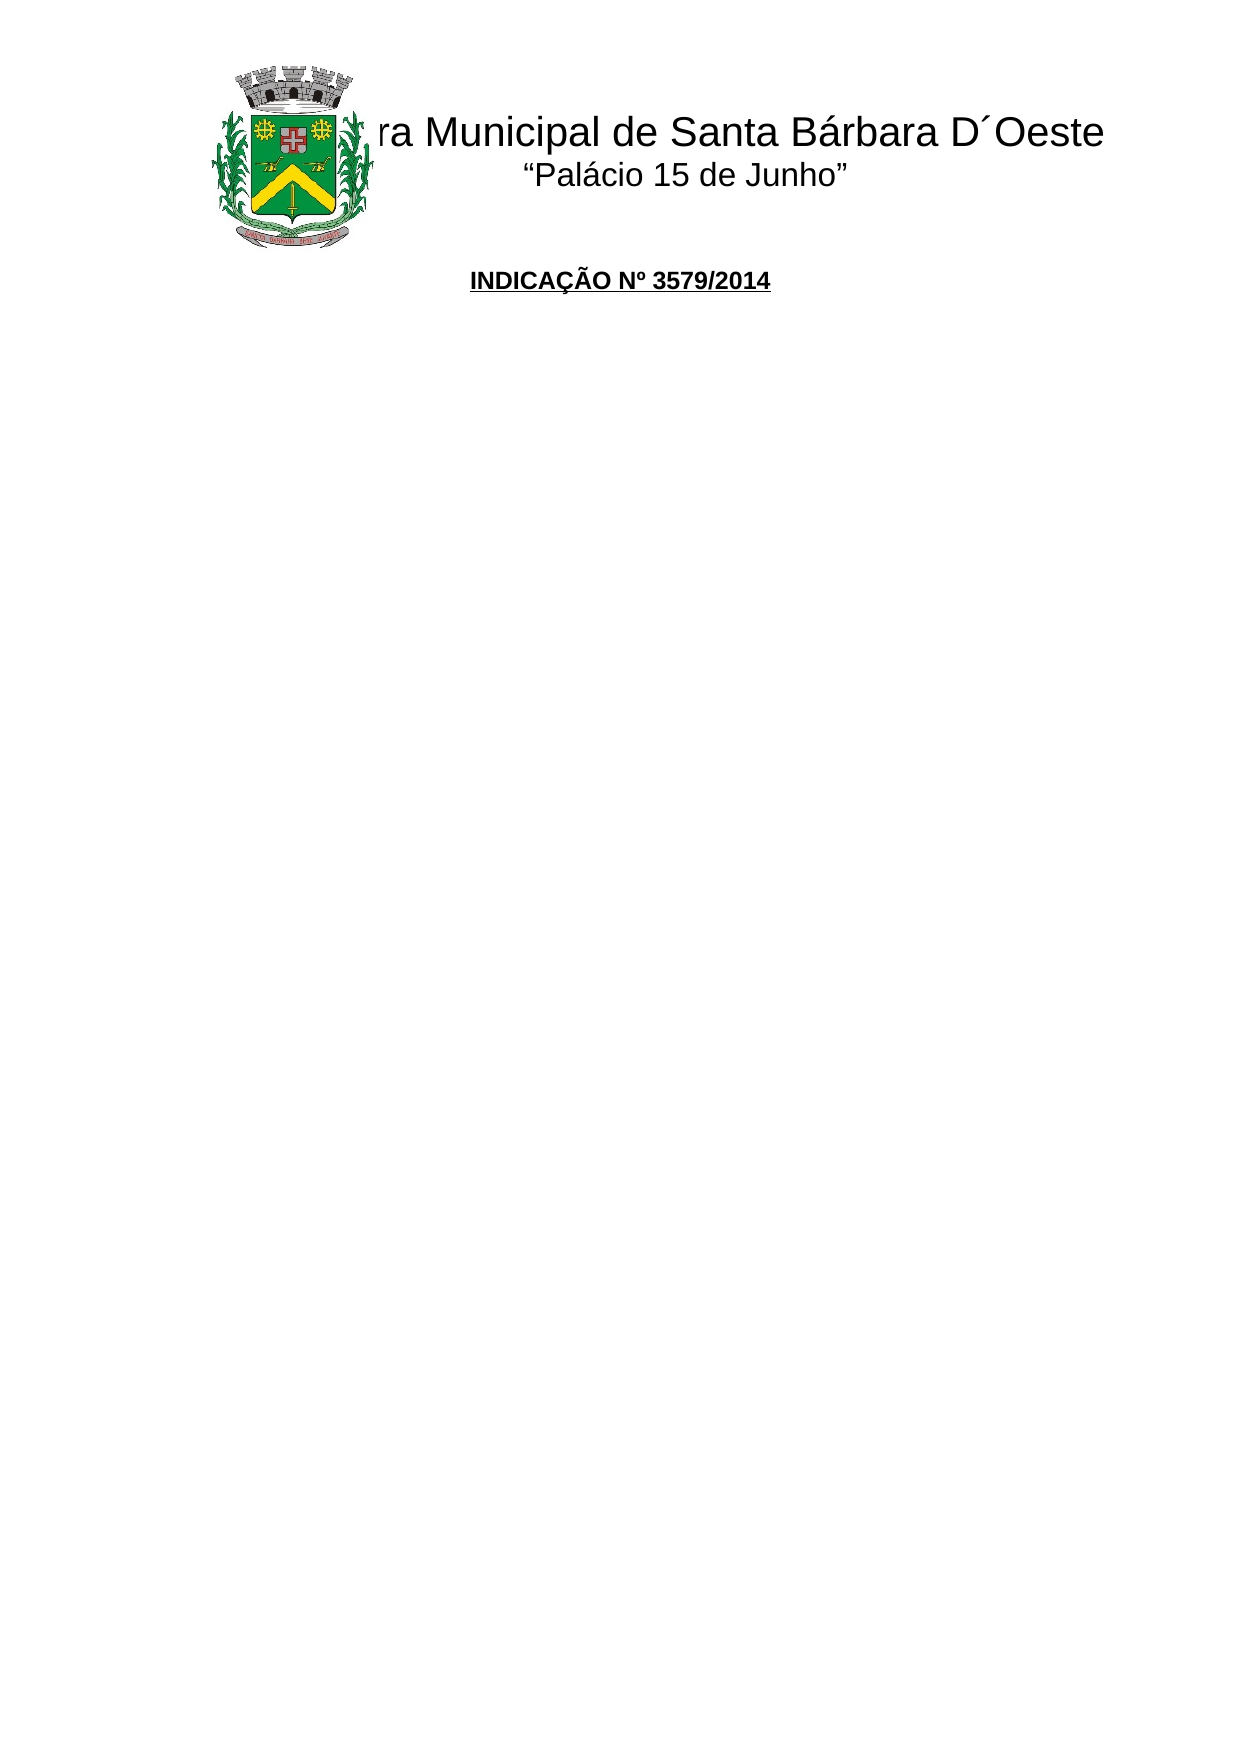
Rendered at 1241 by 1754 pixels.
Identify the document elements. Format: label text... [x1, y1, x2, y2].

picture [211, 66, 381, 255]
title INDICAÇÃO Nº 3579/2014 [177, 266, 1063, 294]
